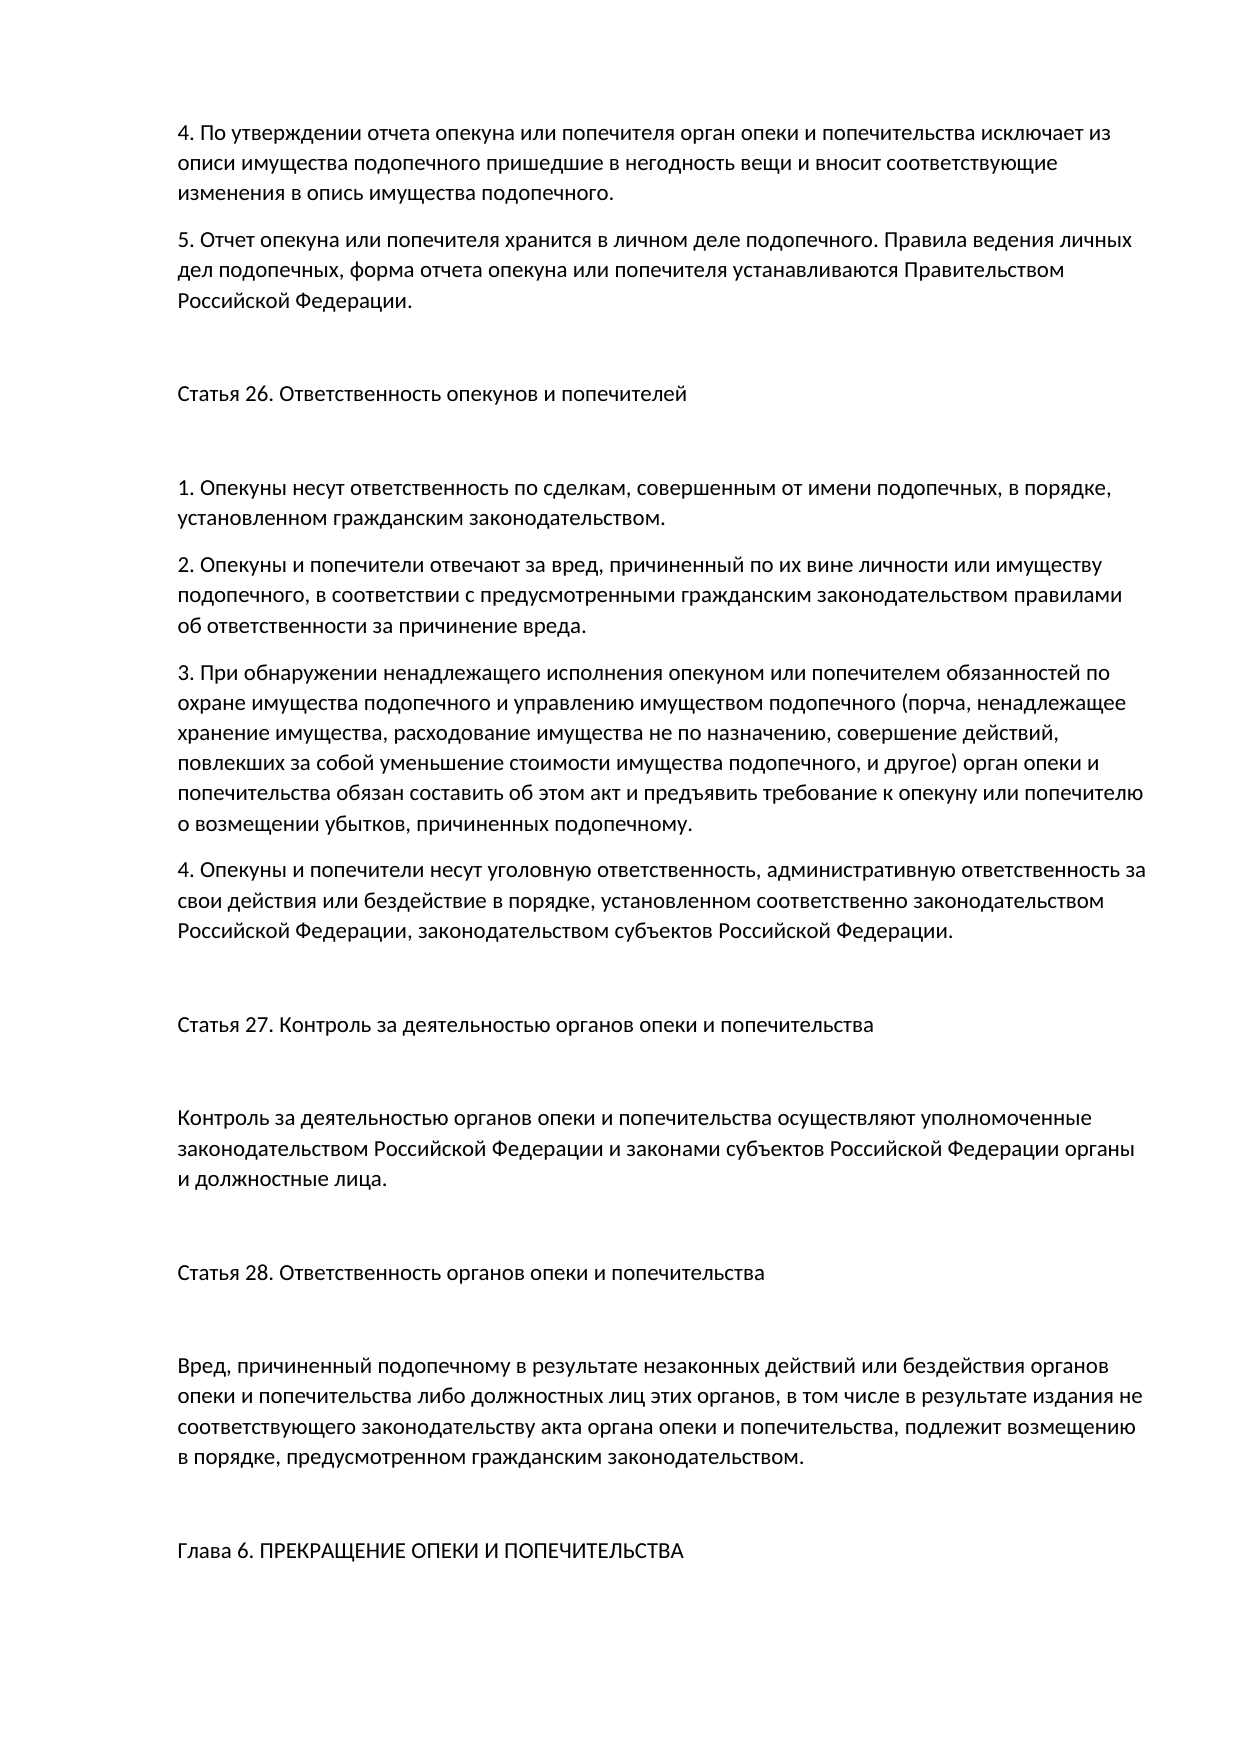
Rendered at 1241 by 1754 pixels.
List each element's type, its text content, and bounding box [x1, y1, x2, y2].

text 3. При обнаружении ненадлежащего исполнения опекуном или попечителем обязанностей по охране имущества подопечного и управлению имуществом подопечного (порча, ненадлежащее хранение имущества, расходование имущества не по назначению, совершение действий, повлекших за собой уменьшение стоимости имущества подопечного, и другое) орган опеки и попечительства обязан составить об этом акт и предъявить требование к опекуну или попечителю о возмещении убытков, причиненных подопечному. [177, 658, 1152, 837]
text 1. Опекуны несут ответственность по сделкам, совершенным от имени подопечных, в порядке, установленном гражданским законодательством. [177, 473, 1152, 532]
text 4. Опекуны и попечители несут уголовную ответственность, административную ответственность за свои действия или бездействие в порядке, установленном соответственно законодательством Российской Федерации, законодательством субъектов Российской Федерации. [177, 856, 1152, 944]
text Статья 26. Ответственность опекунов и попечителей [177, 379, 1152, 408]
text 5. Отчет опекуна или попечителя хранится в личном деле подопечного. Правила ведения личных дел подопечных, форма отчета опекуна или попечителя устанавливаются Правительством Российской Федерации. [177, 225, 1152, 314]
text Контроль за деятельностью органов опеки и попечительства осуществляют уполномоченные законодательством Российской Федерации и законами субъектов Российской Федерации органы и должностные лица. [177, 1103, 1152, 1192]
text Глава 6. ПРЕКРАЩЕНИЕ ОПЕКИ И ПОПЕЧИТЕЛЬСТВА [177, 1536, 1152, 1564]
text Вред, причиненный подопечному в результате незаконных действий или бездействия органов опеки и попечительства либо должностных лиц этих органов, в том числе в результате издания не соответствующего законодательству акта органа опеки и попечительства, подлежит возмещению в порядке, предусмотренном гражданским законодательством. [177, 1351, 1152, 1470]
text Статья 27. Контроль за деятельностью органов опеки и попечительства [177, 1010, 1152, 1038]
text 4. По утверждении отчета опекуна или попечителя орган опеки и попечительства исключает из описи имущества подопечного пришедшие в негодность вещи и вносит соответствующие изменения в опись имущества подопечного. [177, 118, 1152, 207]
text Статья 28. Ответственность органов опеки и попечительства [177, 1258, 1152, 1286]
text 2. Опекуны и попечители отвечают за вред, причиненный по их вине личности или имуществу подопечного, в соответствии с предусмотренными гражданским законодательством правилами об ответственности за причинение вреда. [177, 550, 1152, 639]
